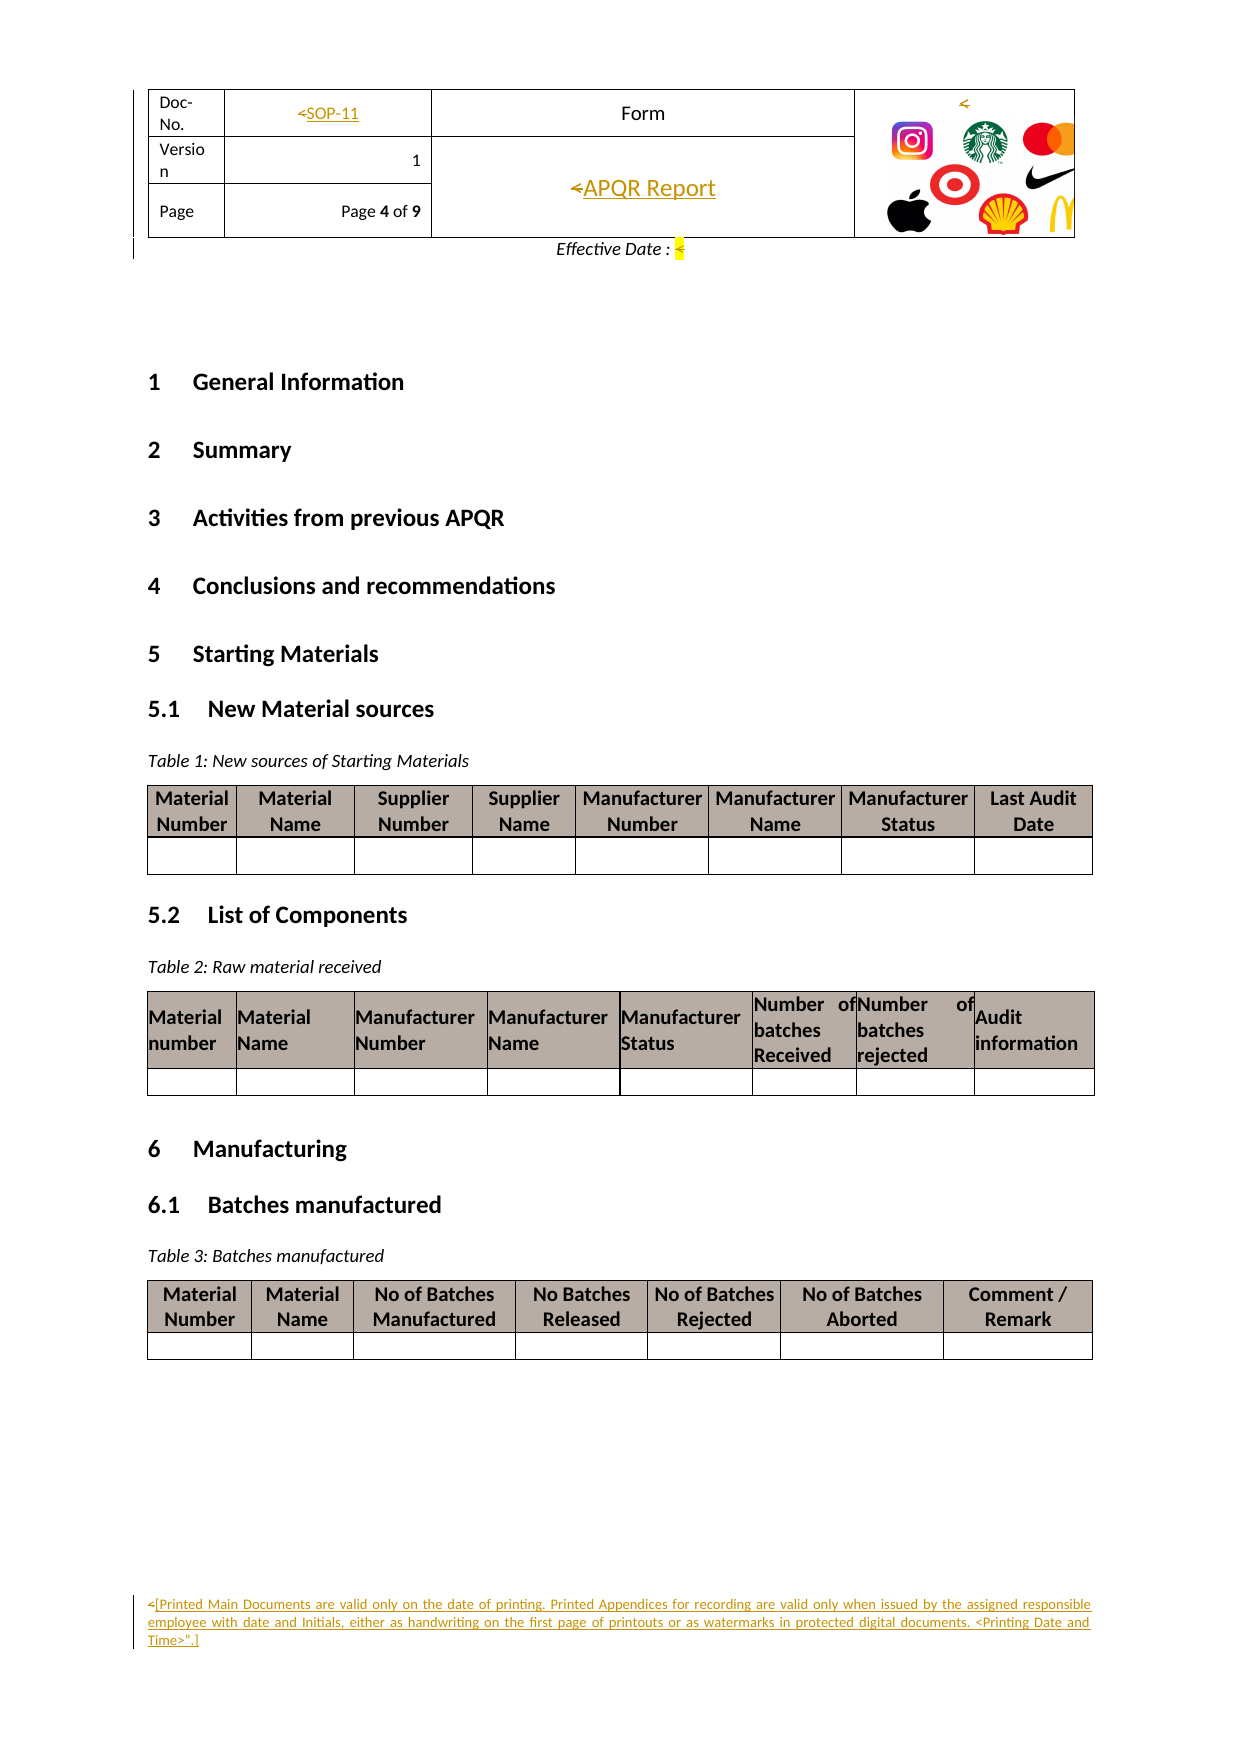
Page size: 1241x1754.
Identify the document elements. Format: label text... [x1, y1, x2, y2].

table_cell [354, 1333, 515, 1358]
table_cell [252, 1333, 353, 1358]
subtitle New Material sources [148, 694, 1093, 724]
table_cell [237, 838, 354, 874]
table_cell [781, 1333, 943, 1358]
picture [884, 117, 1075, 237]
table_header Manufacturer Name [488, 992, 619, 1068]
table_cell [148, 1333, 251, 1358]
table_header No of Batches Manufactured [354, 1281, 515, 1332]
table_header No Batches Released [516, 1281, 647, 1332]
text Table 2: Raw material received [148, 955, 1093, 978]
table_cell [355, 838, 472, 874]
table_header Material Name [237, 786, 354, 836]
table_cell [148, 838, 236, 874]
table_header Number of batches Received [753, 992, 856, 1068]
table_header Manufacturer Status [621, 992, 752, 1068]
table_header Number of batches rejected [857, 992, 974, 1068]
table_header Material Number [148, 1281, 251, 1332]
subtitle Conclusions and recommendations [148, 570, 1093, 601]
table_cell [621, 1069, 752, 1095]
table_cell [753, 1069, 856, 1095]
subtitle List of Components [148, 900, 1093, 930]
subtitle Batches manufactured [148, 1189, 1093, 1220]
subtitle Starting Materials [148, 638, 1093, 669]
table_cell [975, 1069, 1094, 1095]
table_cell [237, 1069, 354, 1095]
subtitle Summary [148, 434, 1093, 464]
subtitle General Information [148, 366, 1093, 397]
table_header Material Name [252, 1281, 353, 1332]
subtitle Activities from previous APQR [148, 502, 1093, 533]
table_header Audit information [975, 992, 1094, 1068]
text Table 3: Batches manufactured [148, 1245, 1093, 1268]
text Table 1: New sources of Starting Materials [148, 749, 1093, 772]
table_header Supplier Name [473, 786, 575, 836]
table_cell [842, 838, 974, 874]
table_header Material Number [148, 786, 236, 836]
table_header Comment / Remark [944, 1281, 1092, 1332]
table_header Supplier Number [355, 786, 472, 836]
table_header No of Batches Aborted [781, 1281, 943, 1332]
table_header Manufacturer Number [355, 992, 487, 1068]
table_cell [975, 838, 1092, 874]
table_header No of Batches Rejected [648, 1281, 780, 1332]
table_cell [944, 1333, 1092, 1358]
table_cell [576, 838, 708, 874]
table_cell [648, 1333, 780, 1358]
table_cell [473, 838, 575, 874]
table_header Last Audit Date [975, 786, 1092, 836]
table_header Manufacturer Status [842, 786, 974, 836]
table_cell [488, 1069, 619, 1095]
table_cell [148, 1069, 236, 1095]
table_header Manufacturer Name [709, 786, 841, 836]
table_header Manufacturer Number [576, 786, 708, 836]
table_cell [516, 1333, 647, 1358]
table_cell [709, 838, 841, 874]
table_cell [355, 1069, 487, 1095]
subtitle Manufacturing [148, 1134, 1093, 1164]
table_cell [857, 1069, 974, 1095]
table_header Material number [148, 992, 236, 1068]
table_header Material Name [237, 992, 354, 1068]
